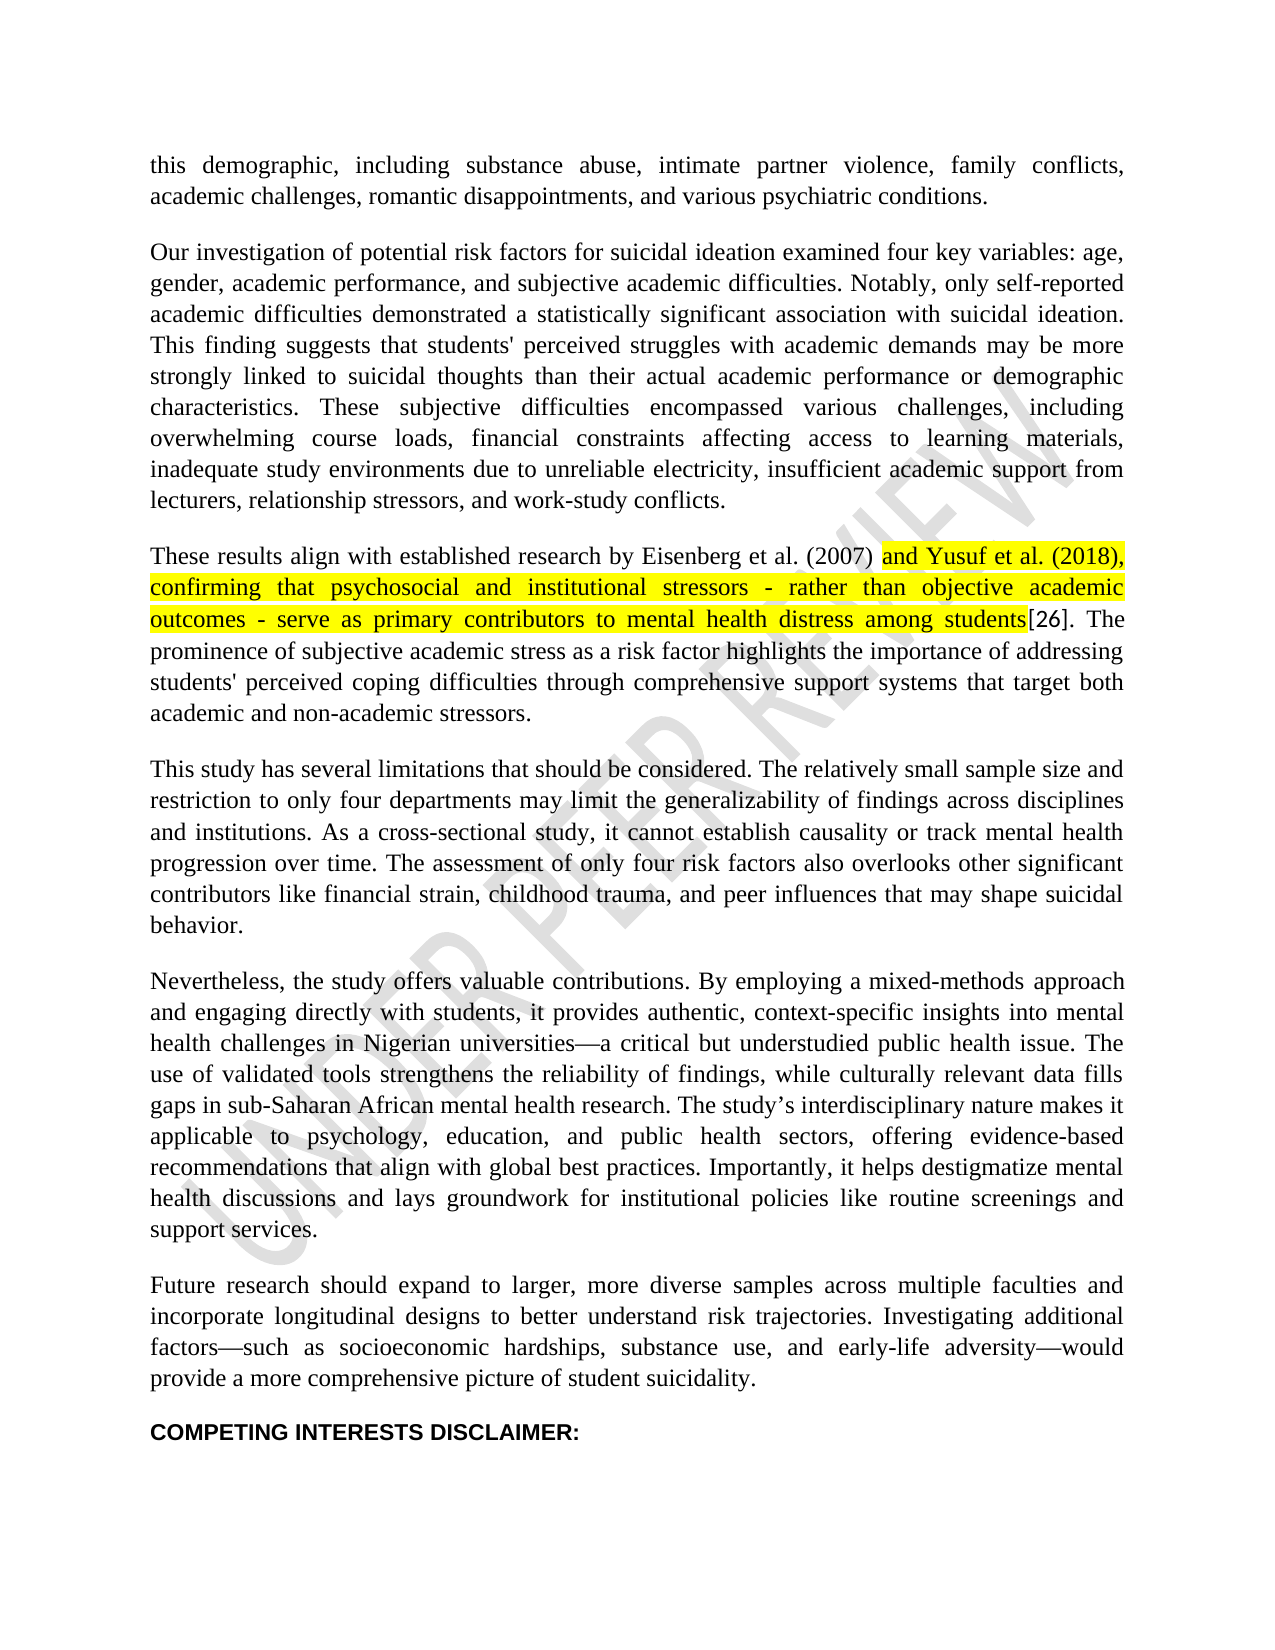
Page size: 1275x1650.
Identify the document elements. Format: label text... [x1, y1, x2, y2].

text This study has several limitations that should be considered. The relatively small sample size and restriction to only four departments may limit the generalizability of findings across disciplines and institutions. As a cross-sectional study, it cannot establish causality or track mental health progression over time. The assessment of only four risk factors also overlooks other significant contributors like financial strain, childhood trauma, and peer influences that may shape suicidal behavior. [150, 754, 1125, 938]
text These results align with established research by Eisenberg et al. (2007) and Yusuf et al. (2018), confirming that psychosocial and institutional stressors - rather than objective academic outcomes - serve as primary contributors to mental health distress among students. The prominence of subjective academic stress as a risk factor highlights the importance of addressing students' perceived coping difficulties through comprehensive support systems that target both academic and non-academic stressors. [150, 601, 1125, 727]
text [150, 150, 1125, 210]
text These results align with established research by Eisenberg et al. (2007) and Yusuf et al. (2018), confirming that psychosocial and institutional stressors - rather than objective academic outcomes - serve as primary contributors to mental health distress among students. The prominence of subjective academic stress as a risk factor highlights the importance of addressing students' perceived coping difficulties through comprehensive support systems that target both academic and non-academic stressors. [150, 541, 1125, 573]
text Nevertheless, the study offers valuable contributions. By employing a mixed-methods approach and engaging directly with students, it provides authentic, context-specific insights into mental health challenges in Nigerian universities—a critical but understudied public health issue. The use of validated tools strengthens the reliability of findings, while culturally relevant data fills gaps in sub-Saharan African mental health research. The study’s interdisciplinary nature makes it applicable to psychology, education, and public health sectors, offering evidence-based recommendations that align with global best practices. Importantly, it helps destigmatize mental health discussions and lays groundwork for institutional policies like routine screenings and support services. [150, 966, 1125, 1243]
text Future research should expand to larger, more diverse samples across multiple faculties and incorporate longitudinal designs to better understand risk trajectories. Investigating additional factors—such as socioeconomic hardships, substance use, and early-life adversity—would provide a more comprehensive picture of student suicidality. [150, 1270, 1125, 1392]
text Our investigation of potential risk factors for suicidal ideation examined four key variables: age, gender, academic performance, and subjective academic difficulties. Notably, only self-reported academic difficulties demonstrated a statistically significant association with suicidal ideation. This finding suggests that students' perceived struggles with academic demands may be more strongly linked to suicidal thoughts than their actual academic performance or demographic characteristics. These subjective difficulties encompassed various challenges, including overwhelming course loads, financial constraints affecting access to learning materials, inadequate study environments due to unreliable electricity, insufficient academic support from lecturers, relationship stressors, and work-study conflicts. [150, 237, 1125, 514]
text COMPETING INTERESTS DISCLAIMER: [150, 1419, 1125, 1446]
